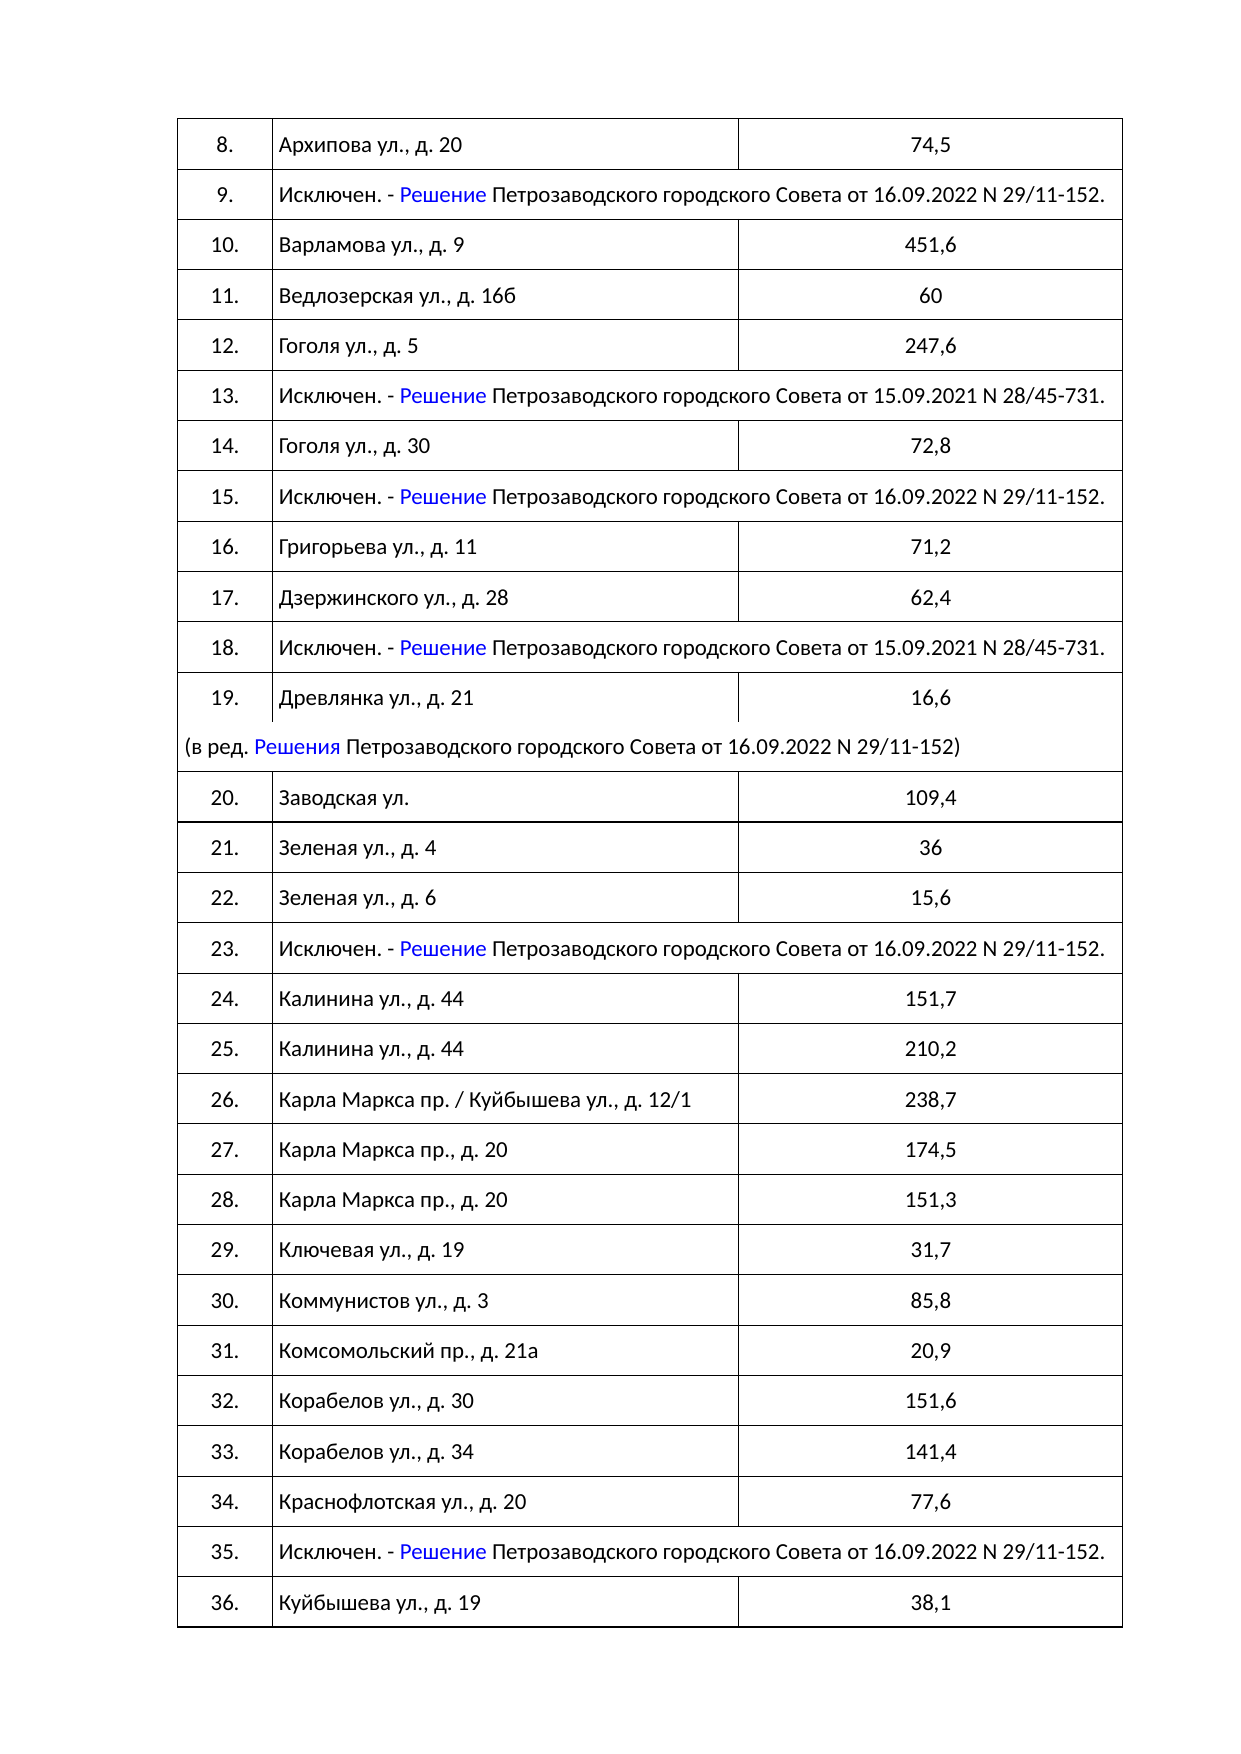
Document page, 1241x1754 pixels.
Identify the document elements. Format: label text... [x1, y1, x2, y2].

table_cell 28. [178, 1175, 272, 1224]
table_cell 23. [178, 923, 272, 972]
table_cell 21. [178, 823, 272, 872]
table_cell 62,4 [739, 572, 1122, 621]
table_cell Гоголя ул., д. 30 [273, 421, 738, 470]
table_cell 12. [178, 320, 272, 370]
table_cell 16,6 [739, 673, 1122, 722]
table_cell 27. [178, 1124, 272, 1174]
table_cell Гоголя ул., д. 5 [273, 320, 738, 370]
table_cell Древлянка ул., д. 21 [273, 673, 738, 722]
table_cell Карла Маркса пр., д. 20 [273, 1124, 738, 1174]
table_cell 33. [178, 1426, 272, 1476]
table_cell (в ред. Решения Петрозаводского городского Совета от 16.09.2022 N 29/11-152) [178, 722, 1122, 771]
table_cell Куйбышева ул., д. 19 [273, 1577, 738, 1626]
table_cell 18. [178, 622, 272, 672]
table_cell Корабелов ул., д. 34 [273, 1426, 738, 1476]
table_cell Корабелов ул., д. 30 [273, 1376, 738, 1425]
table_cell 30. [178, 1275, 272, 1324]
table_cell 32. [178, 1376, 272, 1425]
table_cell Зеленая ул., д. 6 [273, 873, 738, 922]
table_cell 35. [178, 1527, 272, 1576]
table_cell 25. [178, 1024, 272, 1073]
table_cell Исключен. - Решение Петрозаводского городского Совета от 16.09.2022 N 29/11-152. [273, 471, 1122, 521]
table_cell Исключен. - Решение Петрозаводского городского Совета от 15.09.2021 N 28/45-731. [273, 371, 1122, 420]
table_cell Григорьева ул., д. 11 [273, 522, 738, 571]
table_cell 72,8 [739, 421, 1122, 470]
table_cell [273, 1527, 1122, 1576]
table_cell 36 [739, 823, 1122, 872]
table_cell 151,3 [739, 1175, 1122, 1224]
table_cell 71,2 [739, 522, 1122, 571]
table_cell 29. [178, 1225, 272, 1274]
table_cell 31. [178, 1326, 272, 1375]
table_cell 151,7 [739, 974, 1122, 1023]
table_cell 210,2 [739, 1024, 1122, 1073]
table_cell Ведлозерская ул., д. 16б [273, 270, 738, 319]
table_cell 31,7 [739, 1225, 1122, 1274]
table_cell 8. [178, 119, 272, 168]
table_cell 38,1 [739, 1577, 1122, 1626]
table_cell 15,6 [739, 873, 1122, 922]
table_cell 247,6 [739, 320, 1122, 370]
table_cell 14. [178, 421, 272, 470]
table_cell Калинина ул., д. 44 [273, 974, 738, 1023]
table_cell 74,5 [739, 119, 1122, 168]
table_cell 26. [178, 1074, 272, 1123]
table_cell Дзержинского ул., д. 28 [273, 572, 738, 621]
table_cell 60 [739, 270, 1122, 319]
table_cell 77,6 [739, 1477, 1122, 1526]
table_cell 451,6 [739, 220, 1122, 269]
table_cell Комсомольский пр., д. 21а [273, 1326, 738, 1375]
table_cell 109,4 [739, 772, 1122, 821]
table_cell 141,4 [739, 1426, 1122, 1476]
table_cell Варламова ул., д. 9 [273, 220, 738, 269]
table_cell 174,5 [739, 1124, 1122, 1174]
table_cell 17. [178, 572, 272, 621]
table_cell 34. [178, 1477, 272, 1526]
table_cell 10. [178, 220, 272, 269]
table_cell 20,9 [739, 1326, 1122, 1375]
table_cell Архипова ул., д. 20 [273, 119, 738, 168]
table_cell 20. [178, 772, 272, 821]
table_cell Исключен. - Решение Петрозаводского городского Совета от 16.09.2022 N 29/11-152. [273, 923, 1122, 972]
table_cell Ключевая ул., д. 19 [273, 1225, 738, 1274]
table_cell Карла Маркса пр., д. 20 [273, 1175, 738, 1224]
table_cell Заводская ул. [273, 772, 738, 821]
table_cell 19. [178, 673, 272, 722]
table_cell 15. [178, 471, 272, 521]
table_cell 9. [178, 170, 272, 219]
table_cell Исключен. - Решение Петрозаводского городского Совета от 16.09.2022 N 29/11-152. [273, 170, 1122, 219]
table_cell Исключен. - Решение Петрозаводского городского Совета от 15.09.2021 N 28/45-731. [273, 622, 1122, 672]
table_cell 151,6 [739, 1376, 1122, 1425]
table_cell 238,7 [739, 1074, 1122, 1123]
table_cell 85,8 [739, 1275, 1122, 1324]
table_cell 24. [178, 974, 272, 1023]
table_cell 16. [178, 522, 272, 571]
table_cell Калинина ул., д. 44 [273, 1024, 738, 1073]
table_cell Карла Маркса пр. / Куйбышева ул., д. 12/1 [273, 1074, 738, 1123]
table_cell 13. [178, 371, 272, 420]
table_cell 36. [178, 1577, 272, 1626]
table_cell Краснофлотская ул., д. 20 [273, 1477, 738, 1526]
table_cell Коммунистов ул., д. 3 [273, 1275, 738, 1324]
table_cell 22. [178, 873, 272, 922]
table_cell 11. [178, 270, 272, 319]
table_cell Зеленая ул., д. 4 [273, 823, 738, 872]
